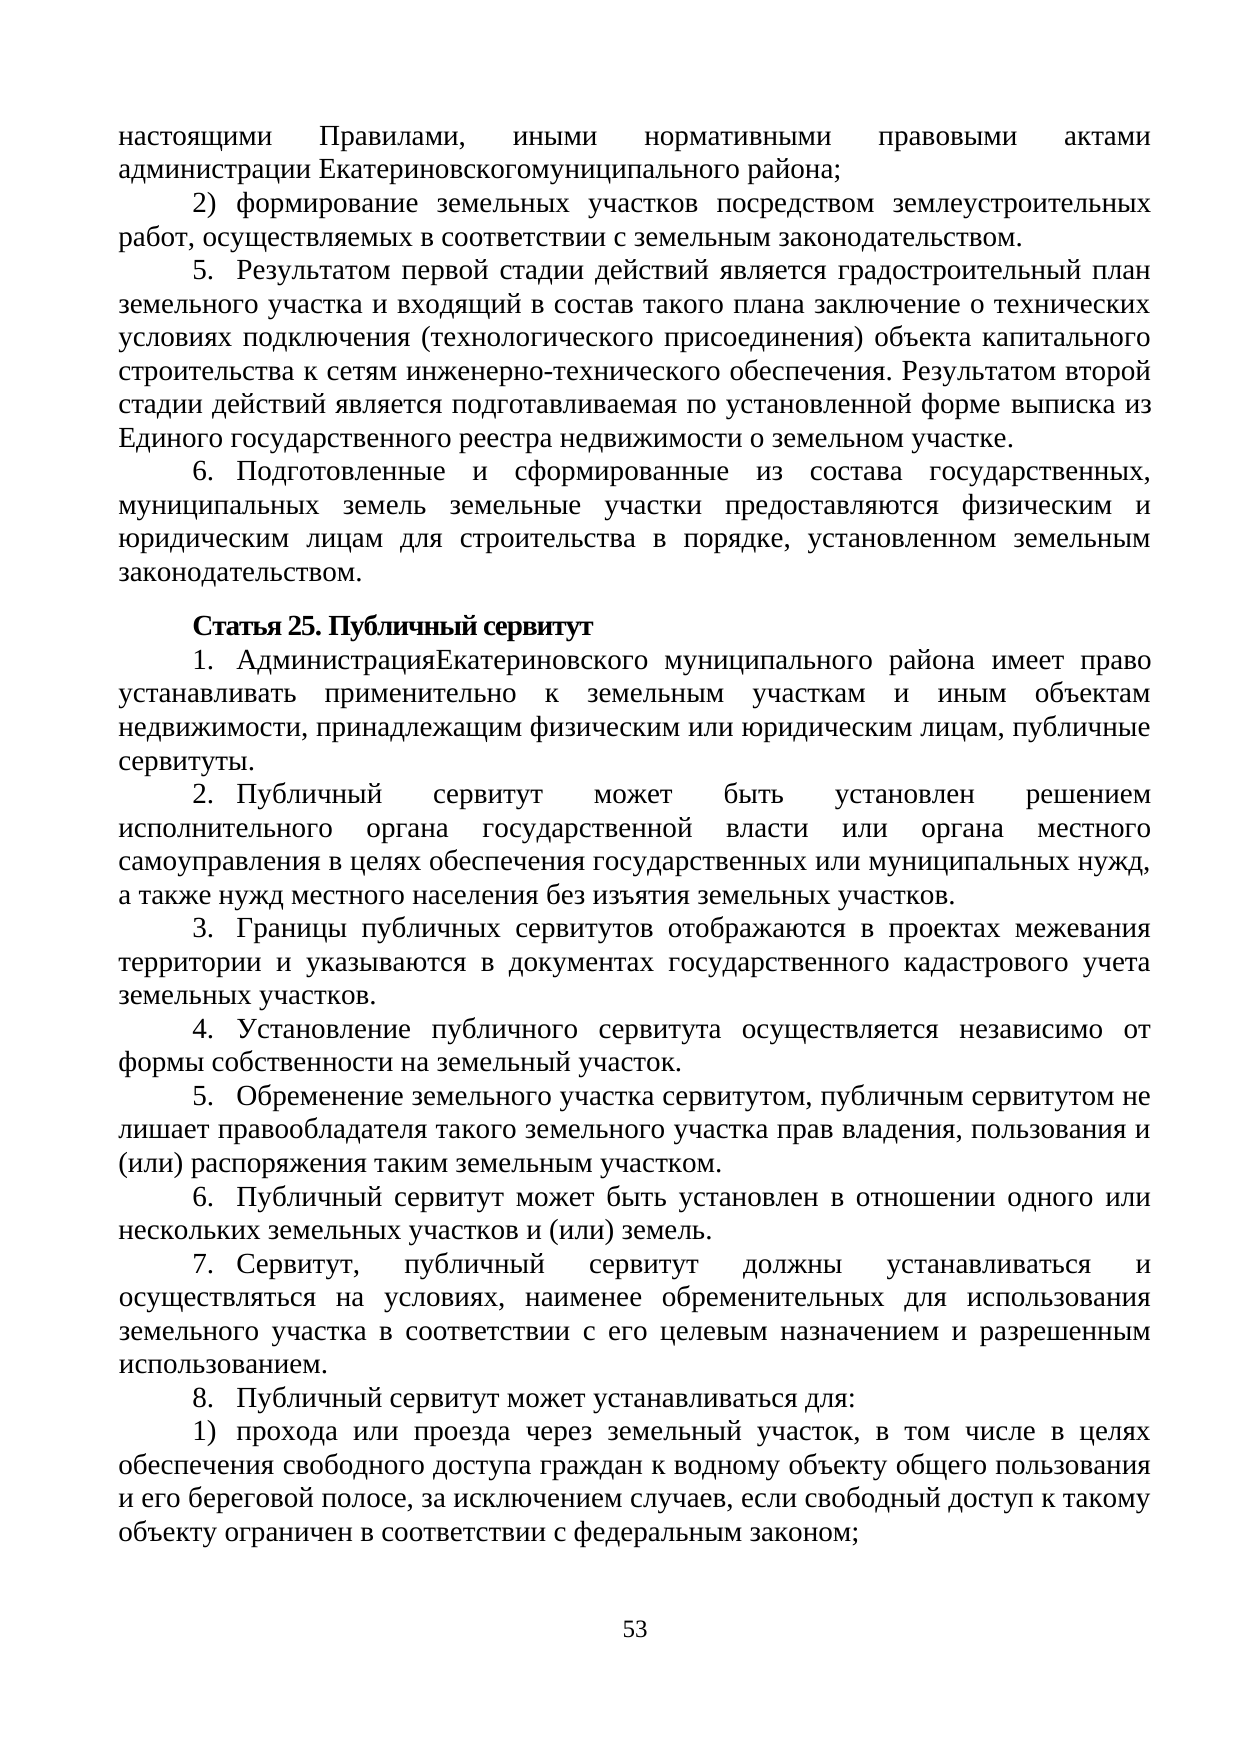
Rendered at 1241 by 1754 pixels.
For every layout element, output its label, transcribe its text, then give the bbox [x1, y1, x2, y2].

list АдминистрацияЕкатериновского муниципального района имеет право устанавливать применительно к земельным участкам и иным объектам недвижимости, принадлежащим физическим или юридическим лицам, публичные сервитуты. [118, 642, 1152, 776]
list Границы публичных сервитутов отображаются в проектах межевания территории и указываются в документах государственного кадастрового учета земельных участков. [118, 910, 1152, 1011]
list прохода или проезда через земельный участок, в том числе в целях обеспечения свободного доступа граждан к водному объекту общего пользования и его береговой полосе, за исключением случаев, если свободный доступ к такому объекту ограничен в соответствии с федеральным законом; [118, 1413, 1152, 1548]
list Сервитут, публичный сервитут должны устанавливаться и осуществляться на условиях, наименее обременительных для использования земельного участка в соответствии с его целевым назначением и разрешенным использованием. [119, 1246, 1152, 1380]
list Результатом первой стадии действий является градостроительный план земельного участка и входящий в состав такого плана заключение о технических условиях подключения (технологического присоединения) объекта капитального строительства к сетям инженерно-технического обеспечения. Результатом второй стадии действий является подготавливаемая по установленной форме выписка из Единого государственного реестра недвижимости о земельном участке. [118, 252, 1152, 453]
list формирование земельных участков посредством землеустроительных работ, осуществляемых в соответствии с земельным законодательством. [118, 185, 1152, 252]
list Обременение земельного участка сервитутом, публичным сервитутом не лишает правообладателя такого земельного участка прав владения, пользования и (или) распоряжения таким земельным участком. [118, 1078, 1152, 1179]
list Публичный сервитут может быть установлен решением исполнительного органа государственной власти или органа местного самоуправления в целях обеспечения государственных или муниципальных нужд, а также нужд местного населения без изъятия земельных участков. [118, 776, 1152, 910]
list Публичный сервитут может устанавливаться для: [118, 1380, 1152, 1413]
list Установление публичного сервитута осуществляется независимо от формы собственности на земельный участок. [118, 1011, 1152, 1078]
list Подготовленные и сформированные из состава государственных, муниципальных земель земельные участки предоставляются физическим и юридическим лицам для строительства в порядке, установленном земельным законодательством. [118, 453, 1152, 588]
list Публичный сервитут может быть установлен в отношении одного или нескольких земельных участков и (или) земель. [118, 1179, 1152, 1246]
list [118, 118, 1152, 185]
subtitle Статья 25. Публичный сервитут [118, 608, 1152, 642]
